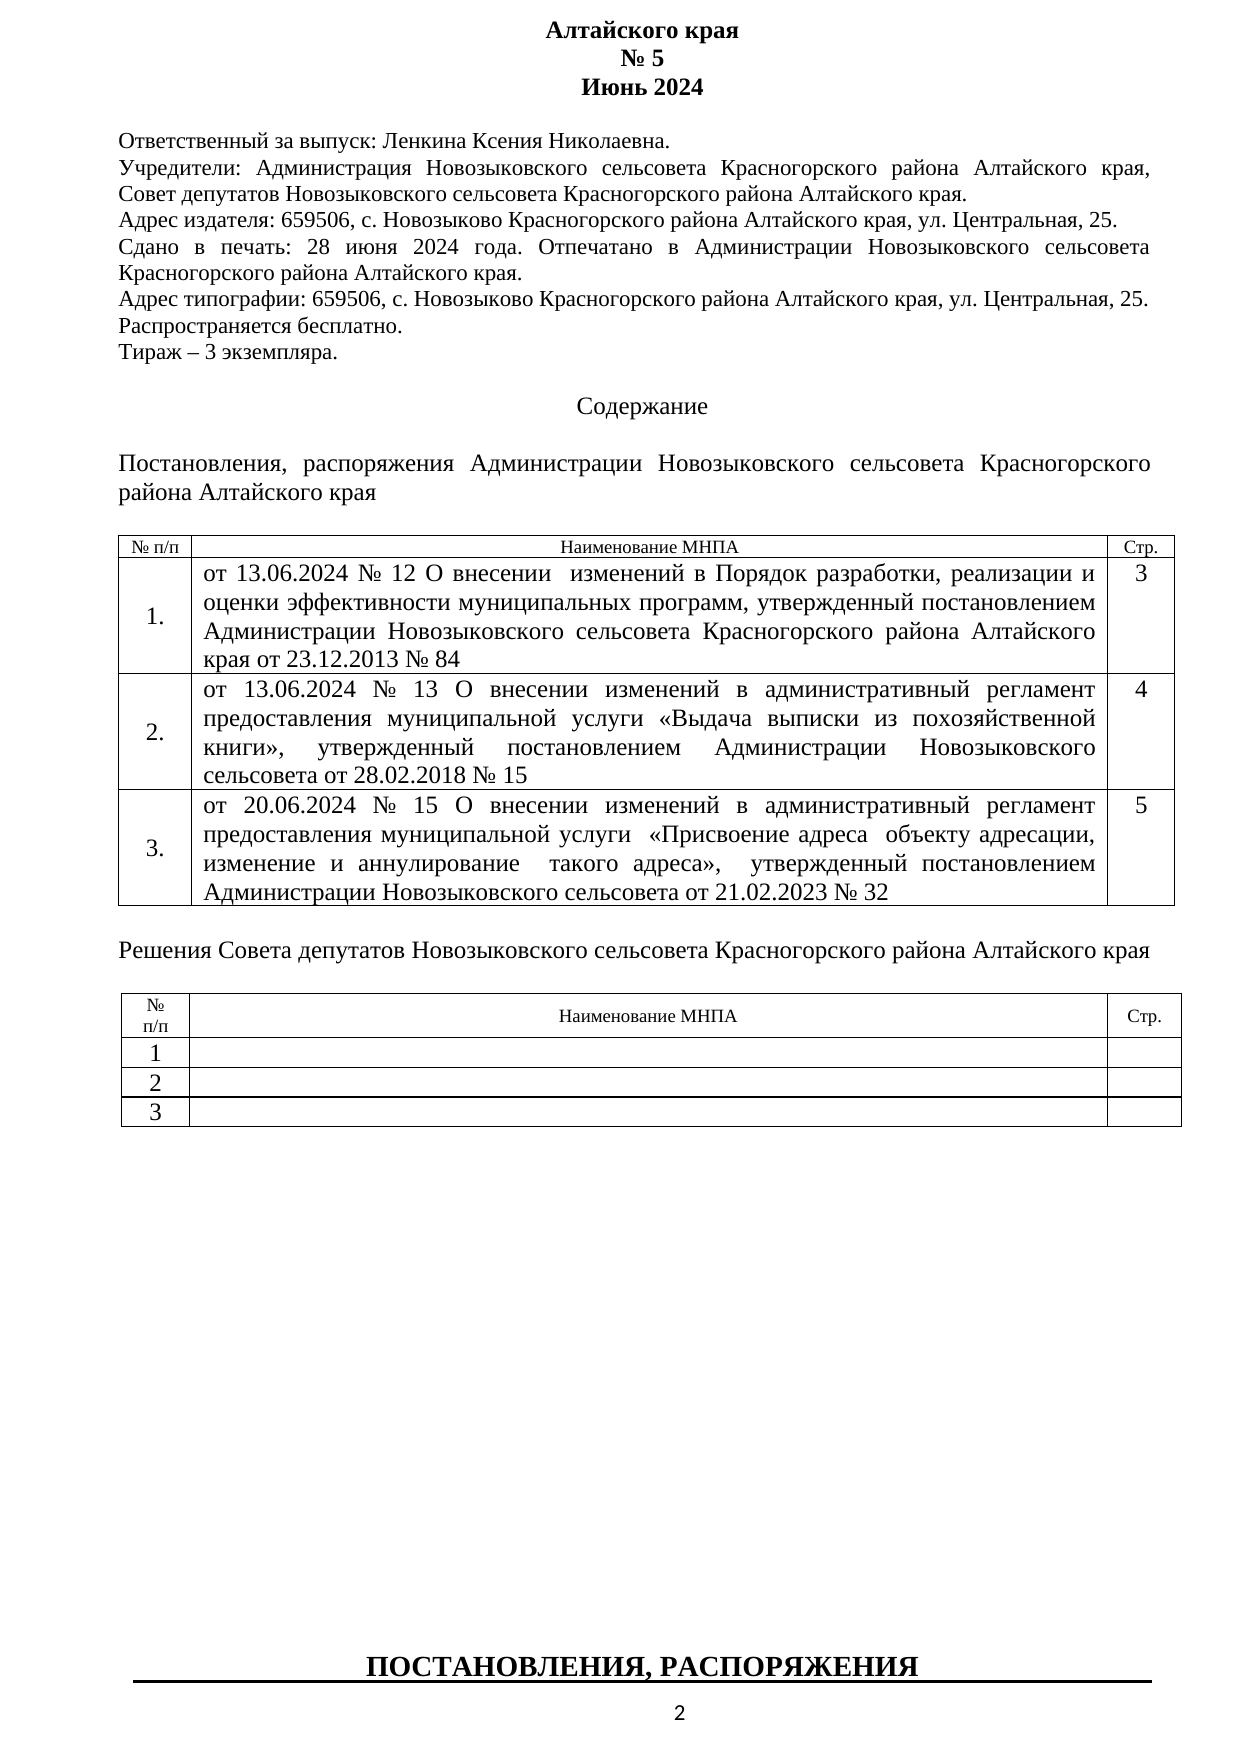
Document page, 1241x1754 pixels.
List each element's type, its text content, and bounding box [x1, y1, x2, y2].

text Ответственный за выпуск: Ленкина Ксения Николаевна. [118, 127, 1152, 154]
text Учредители: Администрация Новозыковского сельсовета Красногорского района Алтайского края, Совет депутатов Новозыковского сельсовета Красногорского района Алтайского края. [118, 154, 1152, 206]
text Алтайского края [133, 15, 1152, 43]
table_cell 5 [1108, 790, 1174, 905]
table_cell 2. [119, 674, 191, 789]
text Июнь 2024 [133, 72, 1152, 101]
table_cell [1108, 1098, 1181, 1126]
text Адрес издателя: 659506, с. Новозыково Красногорского района Алтайского края, ул. Центральная, 25. [118, 206, 1152, 233]
text Тираж – 3 экземпляра. [118, 338, 1152, 364]
table_header № п/п [122, 994, 189, 1037]
table_cell от 13.06.2024 № 13 О внесении изменений в административный регламент предоставления муниципальной услуги «Выдача выписки из похозяйственной книги», утвержденный постановлением Администрации Новозыковского сельсовета от 28.02.2018 № 15 [192, 674, 1107, 789]
table_cell [1108, 1068, 1181, 1096]
table_cell [190, 1068, 1107, 1096]
table_header Наименование МНПА [190, 994, 1107, 1037]
table_header № п/п [119, 536, 191, 557]
text Адрес типографии: 659506, с. Новозыково Красногорского района Алтайского края, ул. Центральная, 25. [118, 286, 1152, 312]
table_cell 3. [119, 790, 191, 905]
text Решения Совета депутатов Новозыковского сельсовета Красногорского района Алтайского края [118, 935, 1152, 964]
text Содержание [133, 391, 1152, 420]
table_cell [190, 1098, 1107, 1126]
table_cell от 13.06.2024 № 12 О внесении изменений в Порядок разработки, реализации и оценки эффективности муниципальных программ, утвержденный постановлением Администрации Новозыковского сельсовета Красногорского района Алтайского края от 23.12.2013 № 84 [192, 558, 1107, 673]
table_cell [190, 1038, 1107, 1067]
table_header Стр. [1108, 994, 1181, 1037]
text ПОСТАНОВЛЕНИЯ, РАСПОРЯЖЕНИЯ [133, 1649, 1152, 1680]
table_cell 3 [1108, 558, 1174, 673]
table_cell 1. [119, 558, 191, 673]
table_header Наименование МНПА [192, 536, 1107, 557]
text Распространяется бесплатно. [118, 312, 1152, 338]
table_cell от 20.06.2024 № 15 О внесении изменений в административный регламент предоставления муниципальной услуги «Присвоение адреса объекту адресации, изменение и аннулирование такого адреса», утвержденный постановлением Администрации Новозыковского сельсовета от 21.02.2023 № 32 [192, 790, 1107, 905]
text Постановления, распоряжения Администрации Новозыковского сельсовета Красногорского района Алтайского края [118, 448, 1152, 506]
table_header Стр. [1108, 536, 1174, 557]
text № 5 [133, 43, 1152, 72]
table_cell 2 [122, 1068, 189, 1096]
table_cell [1108, 1038, 1181, 1067]
text Сдано в печать: 28 июня 2024 года. Отпечатано в Администрации Новозыковского сельсовета Красногорского района Алтайского края. [118, 233, 1152, 286]
table_cell 1 [122, 1038, 189, 1067]
table_cell 3 [122, 1098, 189, 1126]
table_cell 4 [1108, 674, 1174, 789]
